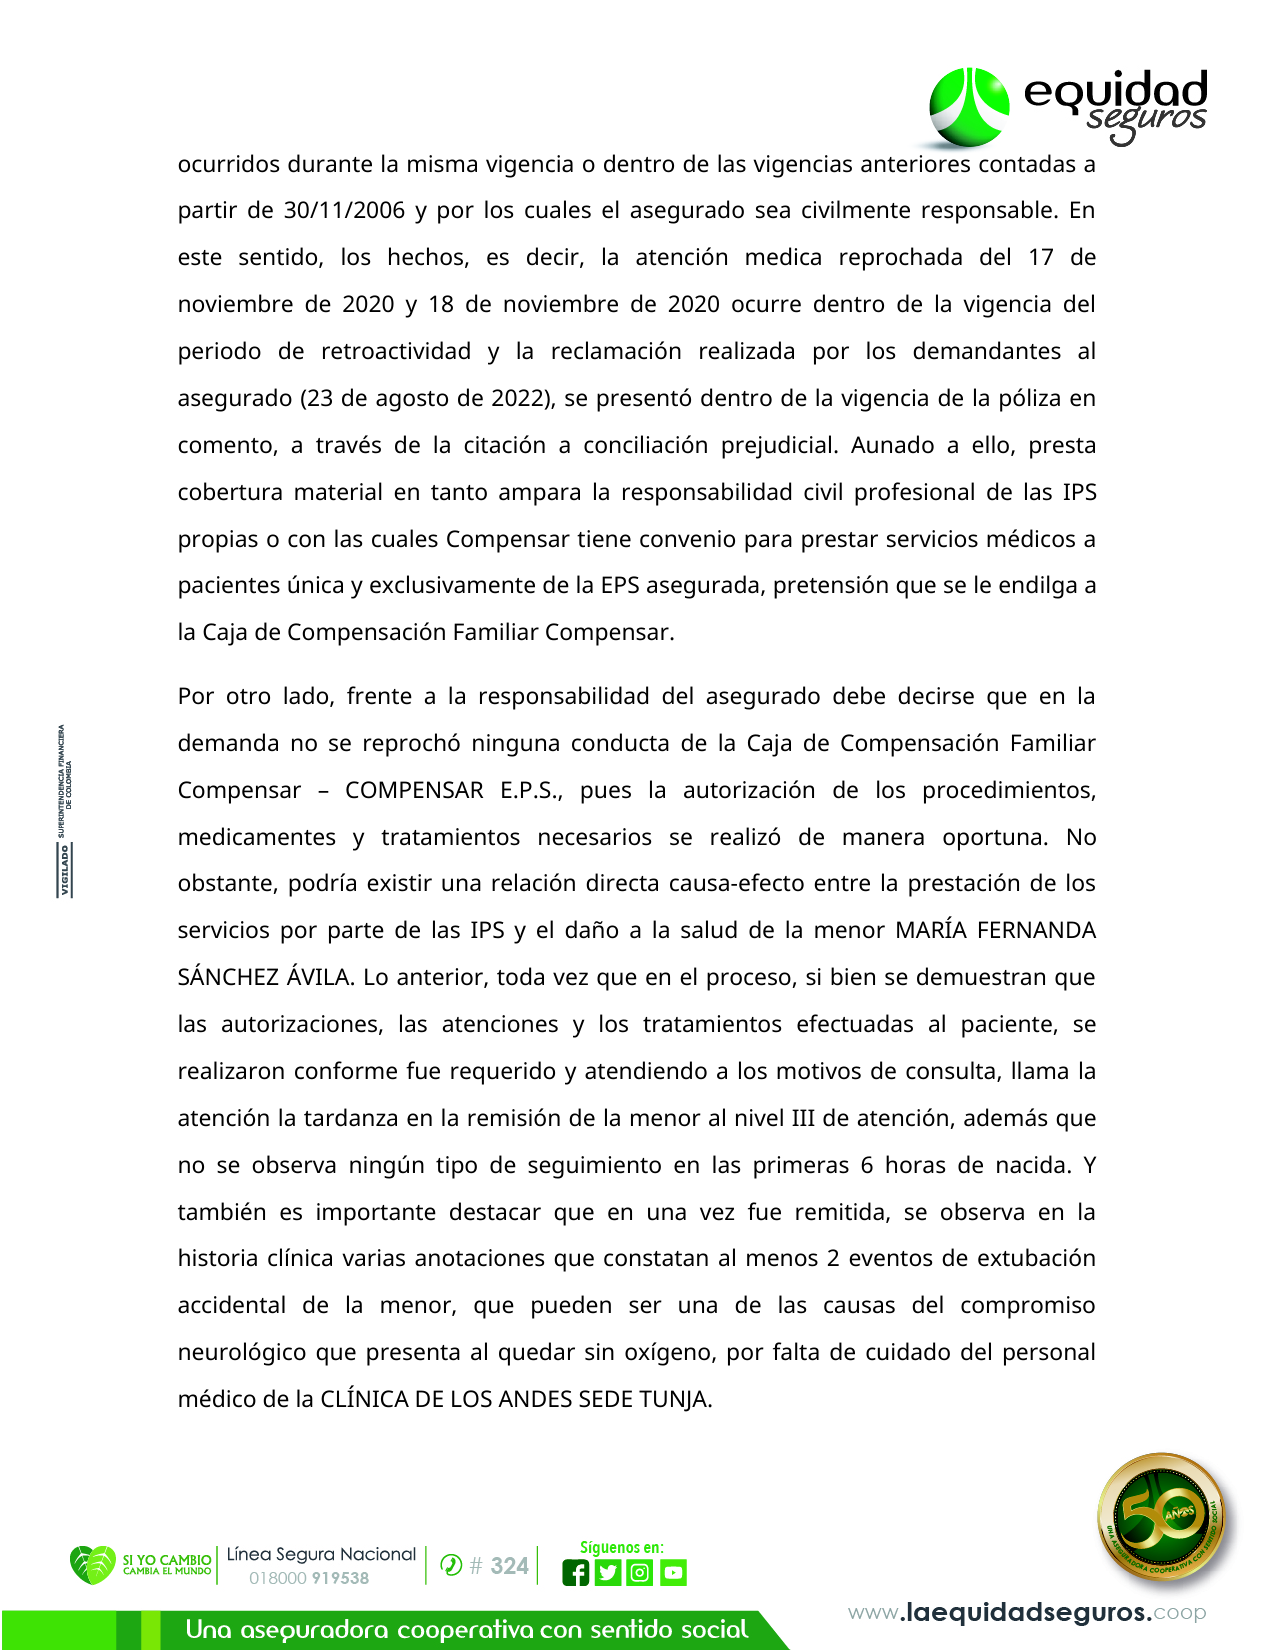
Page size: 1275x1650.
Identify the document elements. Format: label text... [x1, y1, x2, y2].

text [177, 148, 1098, 648]
picture [1, 1, 1275, 1650]
text Por otro lado, frente a la responsabilidad del asegurado debe decirse que en la demanda no se reprochó ninguna conducta de la Caja de Compensación Familiar Compensar – COMPENSAR E.P.S., pues la autorización de los procedimientos, medicamentes y tratamientos necesarios se realizó de manera oportuna. No obstante, podría existir una relación directa causa-efecto entre la prestación de los servicios por parte de las IPS y el daño a la salud de la menor MARÍA FERNANDA SÁNCHEZ ÁVILA. Lo anterior, toda vez que en el proceso, si bien se demuestran que las autorizaciones, las atenciones y los tratamientos efectuadas al paciente, se realizaron conforme fue requerido y atendiendo a los motivos de consulta, llama la atención la tardanza en la remisión de la menor al nivel III de atención, además que no se observa ningún tipo de seguimiento en las primeras 6 horas de nacida. Y también es importante destacar que en una vez fue remitida, se observa en la historia clínica varias anotaciones que constatan al menos 2 eventos de extubación accidental de la menor, que pueden ser una de las causas del compromiso neurológico que presenta al quedar sin oxígeno, por falta de cuidado del personal médico de la CLÍNICA DE LOS ANDES SEDE TUNJA. [177, 680, 1098, 1414]
